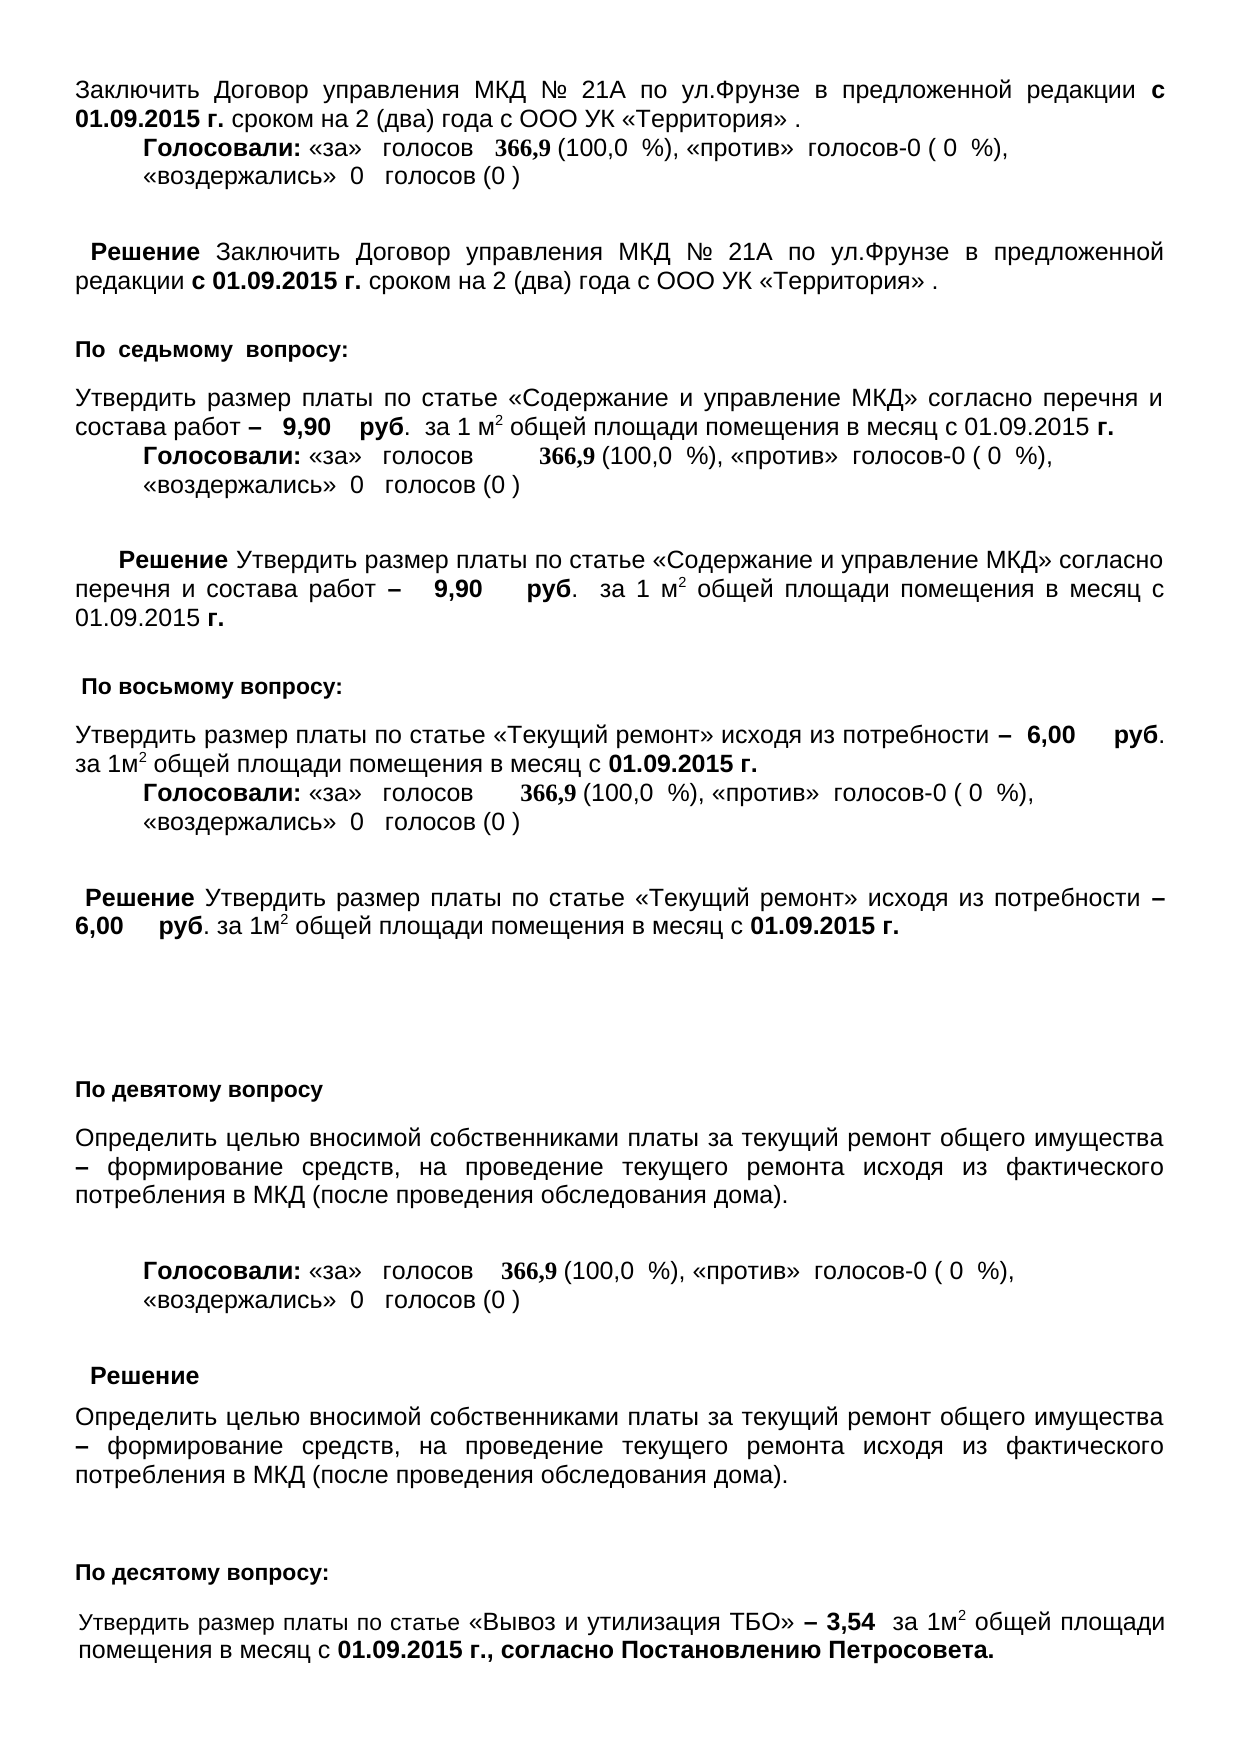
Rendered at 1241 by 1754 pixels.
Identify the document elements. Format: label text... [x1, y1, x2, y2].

text Определить целью вносимой собственниками платы за текущий ремонт общего имущества – формирование средств, на проведение текущего ремонта исходя из фактического потребления в МКД (после проведения обследования дома). [75, 1402, 1165, 1488]
text Утвердить размер платы по статье «Вывоз и утилизация ТБО» – 3,54 за 1м2 общей площади помещения в месяц с 01.09.2015 г., согласно Постановлению Петросовета. [78, 1607, 1165, 1664]
text По десятому вопросу: [75, 1559, 1165, 1586]
list Голосовали: «за» голосов 366,9 (100,0 %), «против» голосов-0 ( 0 %), «воздержались» 0 голосов (0 ) [143, 132, 1165, 190]
text Утвердить размер платы по статье «Содержание и управление МКД» согласно перечня и состава работ – 9,90 руб. за 1 м2 общей площади помещения в месяц с 01.09.2015 г. [75, 383, 1165, 441]
text Решение Утвердить размер платы по статье «Содержание и управление МКД» согласно перечня и состава работ – 9,90 руб. за 1 м2 общей площади помещения в месяц с 01.09.2015 г. [75, 546, 1165, 632]
text Заключить Договор управления МКД № 21А по ул.Фрунзе в предложенной редакции с 01.09.2015 г. сроком на 2 (два) года с ООО УК «Территория» . [75, 75, 1165, 132]
text По восьмому вопросу: [75, 673, 1165, 699]
text По седьмому вопросу: [75, 336, 1165, 362]
text Решение [90, 1361, 1165, 1390]
text Определить целью вносимой собственниками платы за текущий ремонт общего имущества – формирование средств, на проведение текущего ремонта исходя из фактического потребления в МКД (после проведения обследования дома). [75, 1123, 1165, 1209]
text Решение Утвердить размер платы по статье «Текущий ремонт» исходя из потребности – 6,00 руб. за 1м2 общей площади помещения в месяц с 01.09.2015 г. [75, 882, 1165, 940]
text Решение Заключить Договор управления МКД № 21А по ул.Фрунзе в предложенной редакции с 01.09.2015 г. сроком на 2 (два) года с ООО УК «Территория» . [75, 237, 1165, 295]
text Утвердить размер платы по статье «Текущий ремонт» исходя из потребности – 6,00 руб. за 1м2 общей площади помещения в месяц с 01.09.2015 г. [75, 720, 1165, 778]
text По девятому вопросу [75, 1076, 1165, 1102]
list Голосовали: «за» голосов 366,9 (100,0 %), «против» голосов-0 ( 0 %), «воздержались» 0 голосов (0 ) [143, 441, 1165, 498]
list Голосовали: «за» голосов 366,9 (100,0 %), «против» голосов-0 ( 0 %), «воздержались» 0 голосов (0 ) [143, 1256, 1165, 1314]
list Голосовали: «за» голосов 366,9 (100,0 %), «против» голосов-0 ( 0 %), «воздержались» 0 голосов (0 ) [143, 778, 1165, 835]
